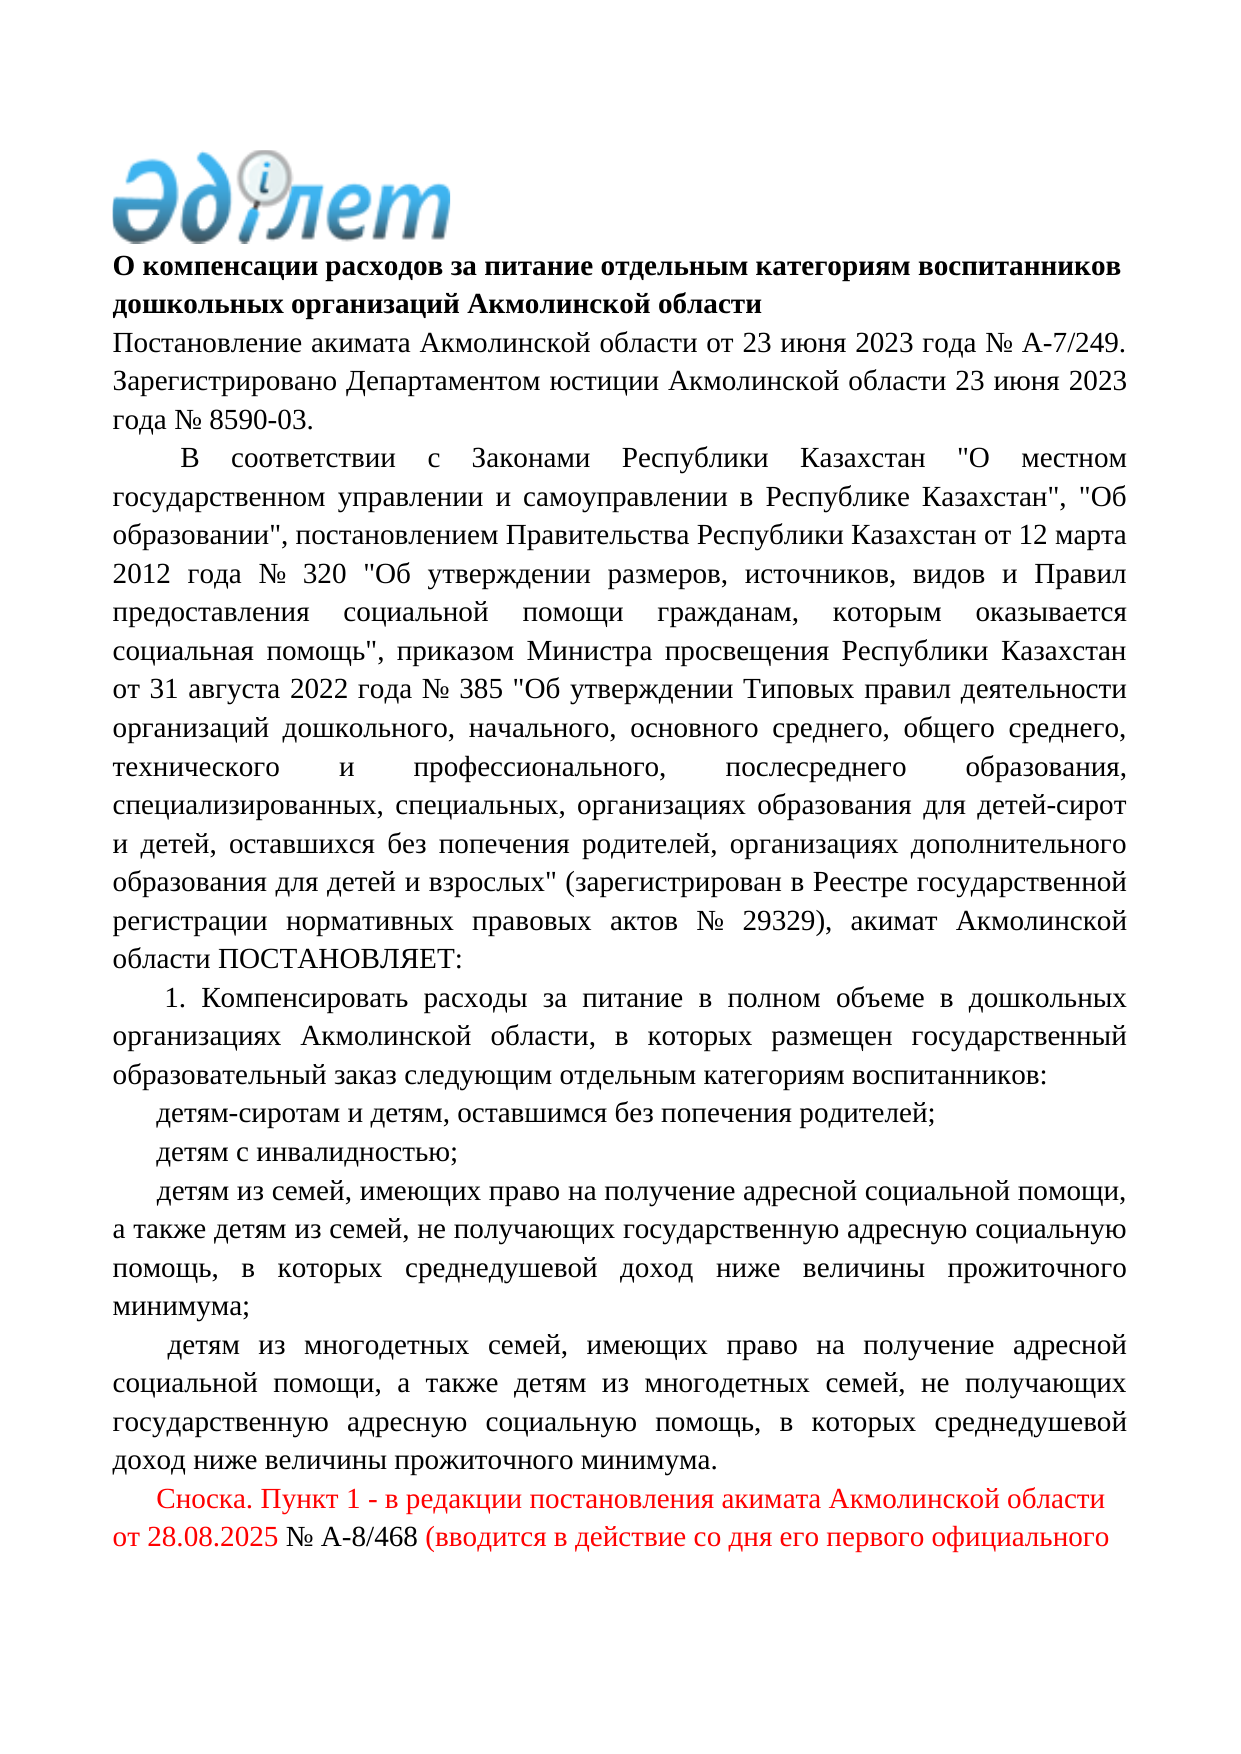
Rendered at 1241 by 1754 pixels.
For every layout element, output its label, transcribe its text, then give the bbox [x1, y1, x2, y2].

text детям с инвалидностью; [112, 1134, 1128, 1168]
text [112, 1481, 1128, 1553]
text В соответствии с Законами Республики Казахстан "О местном государственном управлении и самоуправлении в Республике Казахстан", "Об образовании", постановлением Правительства Республики Казахстан от 12 марта 2012 года № 320 "Об утверждении размеров, источников, видов и Правил предоставления социальной помощи гражданам, которым оказывается социальная помощь", приказом Министра просвещения Республики Казахстан от 31 августа 2022 года № 385 "Об утверждении Типовых правил деятельности организаций дошкольного, начального, основного среднего, общего среднего, технического и профессионального, послесреднего образования, специализированных, специальных, организациях образования для детей-сирот и детей, оставшихся без попечения родителей, организациях дополнительного образования для детей и взрослых" (зарегистрирован в Реестре государственной регистрации нормативных правовых актов № 29329), акимат Акмолинской области ПОСТАНОВЛЯЕТ: [112, 440, 1128, 975]
text детям из многодетных семей, имеющих право на получение адресной социальной помощи, а также детям из многодетных семей, не получающих государственную адресную социальную помощь, в которых среднедушевой доход ниже величины прожиточного минимума. [112, 1327, 1128, 1476]
text детям из семей, имеющих право на получение адресной социальной помощи, а также детям из семей, не получающих государственную адресную социальную помощь, в которых среднедушевой доход ниже величины прожиточного минимума; [112, 1173, 1128, 1322]
picture [112, 150, 451, 244]
text детям-сиротам и детям, оставшимся без попечения родителей; [112, 1096, 1128, 1129]
text О компенсации расходов за питание отдельным категориям воспитанников дошкольных организаций Акмолинской области [112, 248, 1128, 320]
text 1. Компенсировать расходы за питание в полном объеме в дошкольных организациях Акмолинской области, в которых размещен государственный образовательный заказ следующим отдельным категориям воспитанников: [112, 980, 1128, 1091]
text Постановление акимата Акмолинской области от 23 июня 2023 года № А-7/249. Зарегистрировано Департаментом юстиции Акмолинской области 23 июня 2023 года № 8590-03. [112, 325, 1128, 435]
